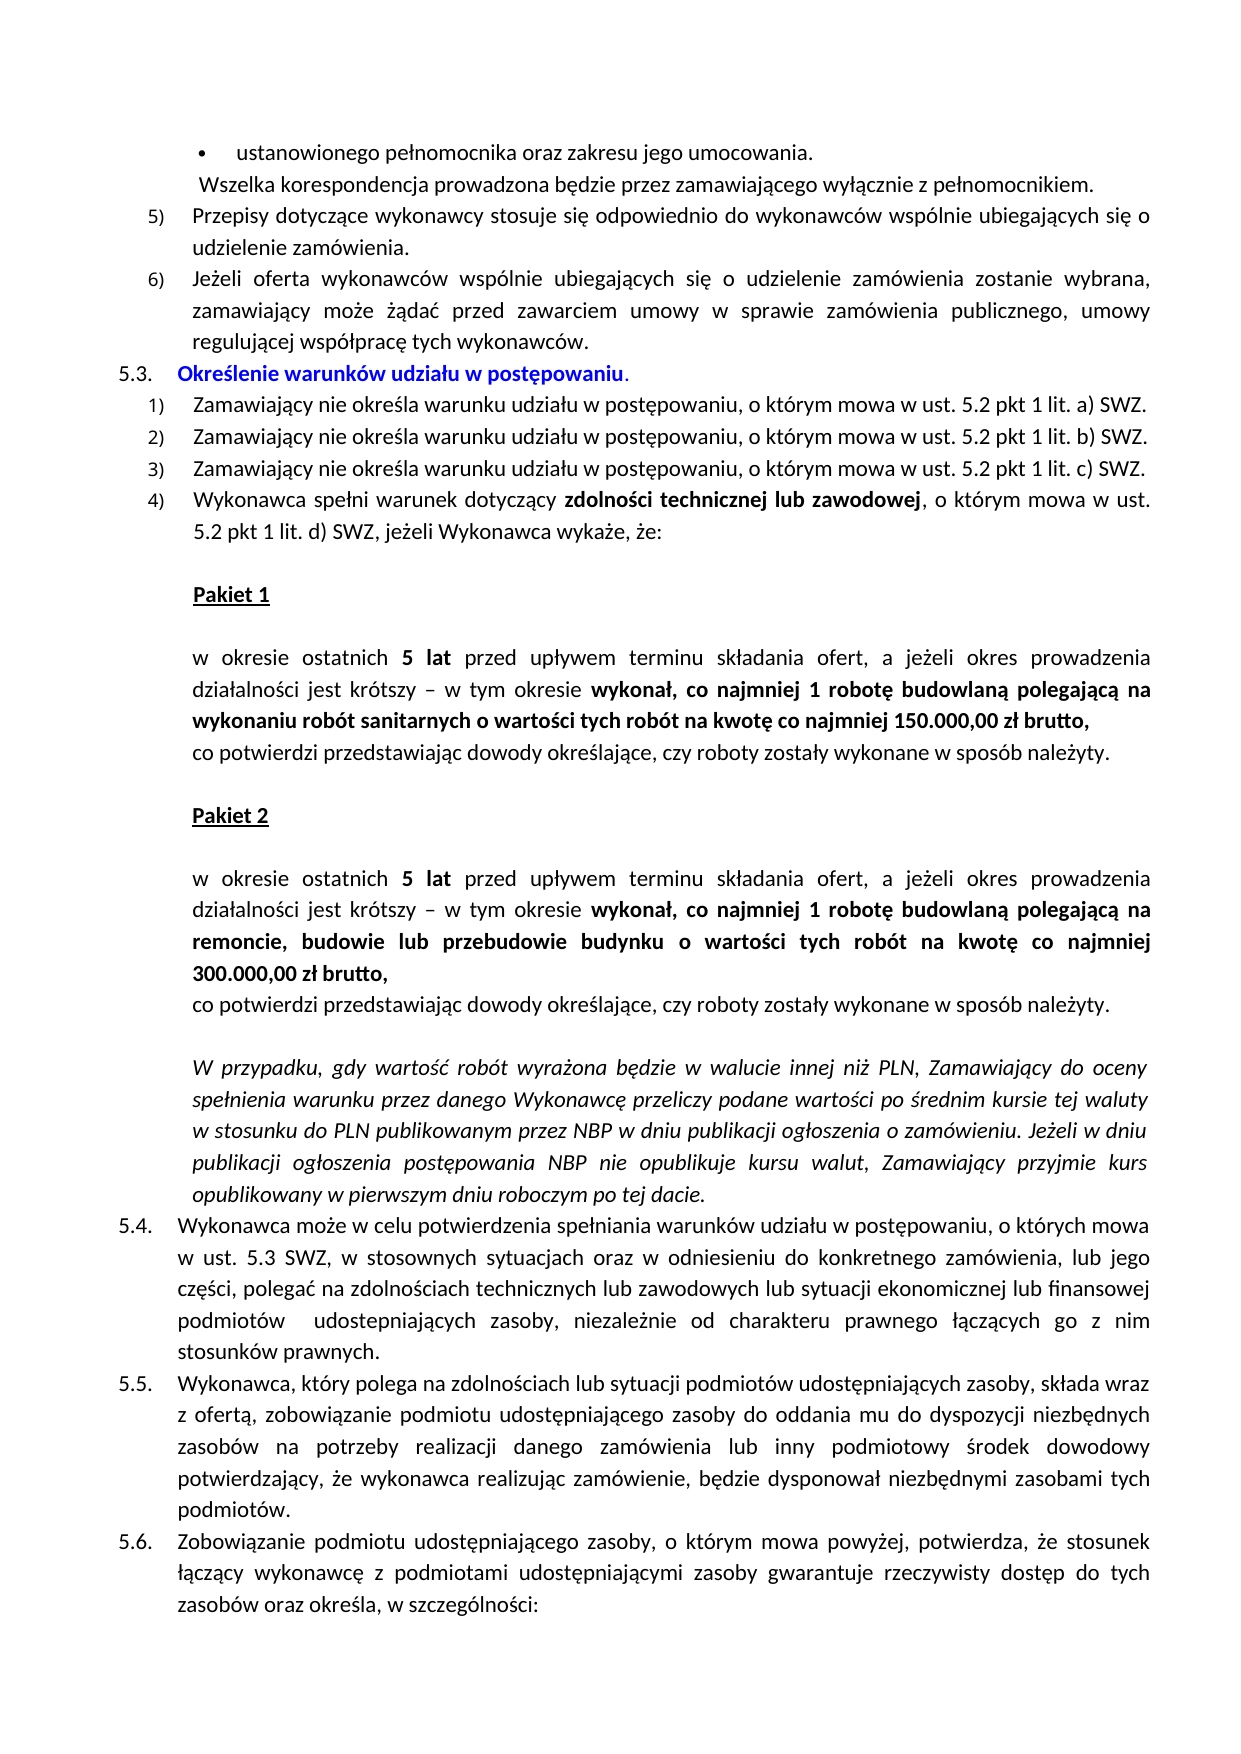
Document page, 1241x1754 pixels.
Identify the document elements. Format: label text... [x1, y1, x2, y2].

list Wykonawca spełni warunek dotyczący zdolności technicznej lub zawodowej, o którym mowa w ust. 5.2 pkt 1 lit. d) SWZ, jeżeli Wykonawca wykaże, że: [148, 485, 1152, 545]
text Pakiet 2 [192, 801, 1152, 829]
text Pakiet 1 [193, 580, 1152, 608]
list w okresie ostatnich 5 lat przed upływem terminu składania ofert, a jeżeli okres prowadzenia działalności jest krótszy – w tym okresie wykonał, co najmniej 1 robotę budowlaną polegającą na remoncie, budowie lub przebudowie budynku o wartości tych robót na kwotę co najmniej 300.000,00 zł brutto, [192, 864, 1152, 987]
list ustanowionego pełnomocnika oraz zakresu jego umocowania. [199, 138, 1152, 166]
list Wykonawca, który polega na zdolnościach lub sytuacji podmiotów udostępniających zasoby, składa wraz z ofertą, zobowiązanie podmiotu udostępniającego zasoby do oddania mu do dyspozycji niezbędnych zasobów na potrzeby realizacji danego zamówienia lub inny podmiotowy środek dowodowy potwierdzający, że wykonawca realizując zamówienie, będzie dysponował niezbędnymi zasobami tych podmiotów. [118, 1369, 1152, 1523]
list co potwierdzi przedstawiając dowody określające, czy roboty zostały wykonane w sposób należyty. [192, 990, 1152, 1018]
list Zamawiający nie określa warunku udziału w postępowaniu, o którym mowa w ust. 5.2 pkt 1 lit. b) SWZ. [148, 422, 1152, 450]
list w okresie ostatnich 5 lat przed upływem terminu składania ofert, a jeżeli okres prowadzenia działalności jest krótszy – w tym okresie wykonał, co najmniej 1 robotę budowlaną polegającą na wykonaniu robót sanitarnych o wartości tych robót na kwotę co najmniej 150.000,00 zł brutto, [192, 643, 1152, 734]
list Jeżeli oferta wykonawców wspólnie ubiegających się o udzielenie zamówienia zostanie wybrana, zamawiający może żądać przed zawarciem umowy w sprawie zamówienia publicznego, umowy regulującej współpracę tych wykonawców. [148, 264, 1152, 356]
list Zamawiający nie określa warunku udziału w postępowaniu, o którym mowa w ust. 5.2 pkt 1 lit. a) SWZ. [148, 391, 1152, 419]
list Przepisy dotyczące wykonawcy stosuje się odpowiednio do wykonawców wspólnie ubiegających się o udzielenie zamówienia. [148, 201, 1152, 261]
list Zobowiązanie podmiotu udostępniającego zasoby, o którym mowa powyżej, potwierdza, że stosunek łączący wykonawcę z podmiotami udostępniającymi zasoby gwarantuje rzeczywisty dostęp do tych zasobów oraz określa, w szczególności: [118, 1527, 1152, 1618]
list Zamawiający nie określa warunku udziału w postępowaniu, o którym mowa w ust. 5.2 pkt 1 lit. c) SWZ. [148, 454, 1152, 482]
list Wykonawca może w celu potwierdzenia spełniania warunków udziału w postępowaniu, o których mowa w ust. 5.3 SWZ, w stosownych sytuacjach oraz w odniesieniu do konkretnego zamówienia, lub jego części, polegać na zdolnościach technicznych lub zawodowych lub sytuacji ekonomicznej lub finansowej podmiotów udostepniających zasoby, niezależnie od charakteru prawnego łączących go z nim stosunków prawnych. [118, 1211, 1152, 1366]
list co potwierdzi przedstawiając dowody określające, czy roboty zostały wykonane w sposób należyty. [192, 738, 1152, 766]
text W przypadku, gdy wartość robót wyrażona będzie w walucie innej niż PLN, Zamawiający do oceny spełnienia warunku przez danego Wykonawcę przeliczy podane wartości po średnim kursie tej waluty w stosunku do PLN publikowanym przez NBP w dniu publikacji ogłoszenia o zamówieniu. Jeżeli w dniu publikacji ogłoszenia postępowania NBP nie opublikuje kursu walut, Zamawiający przyjmie kurs opublikowany w pierwszym dniu roboczym po tej dacie. [192, 1053, 1152, 1208]
list Określenie warunków udziału w postępowaniu. [118, 359, 1152, 387]
text Wszelka korespondencja prowadzona będzie przez zamawiającego wyłącznie z pełnomocnikiem. [199, 170, 1152, 198]
